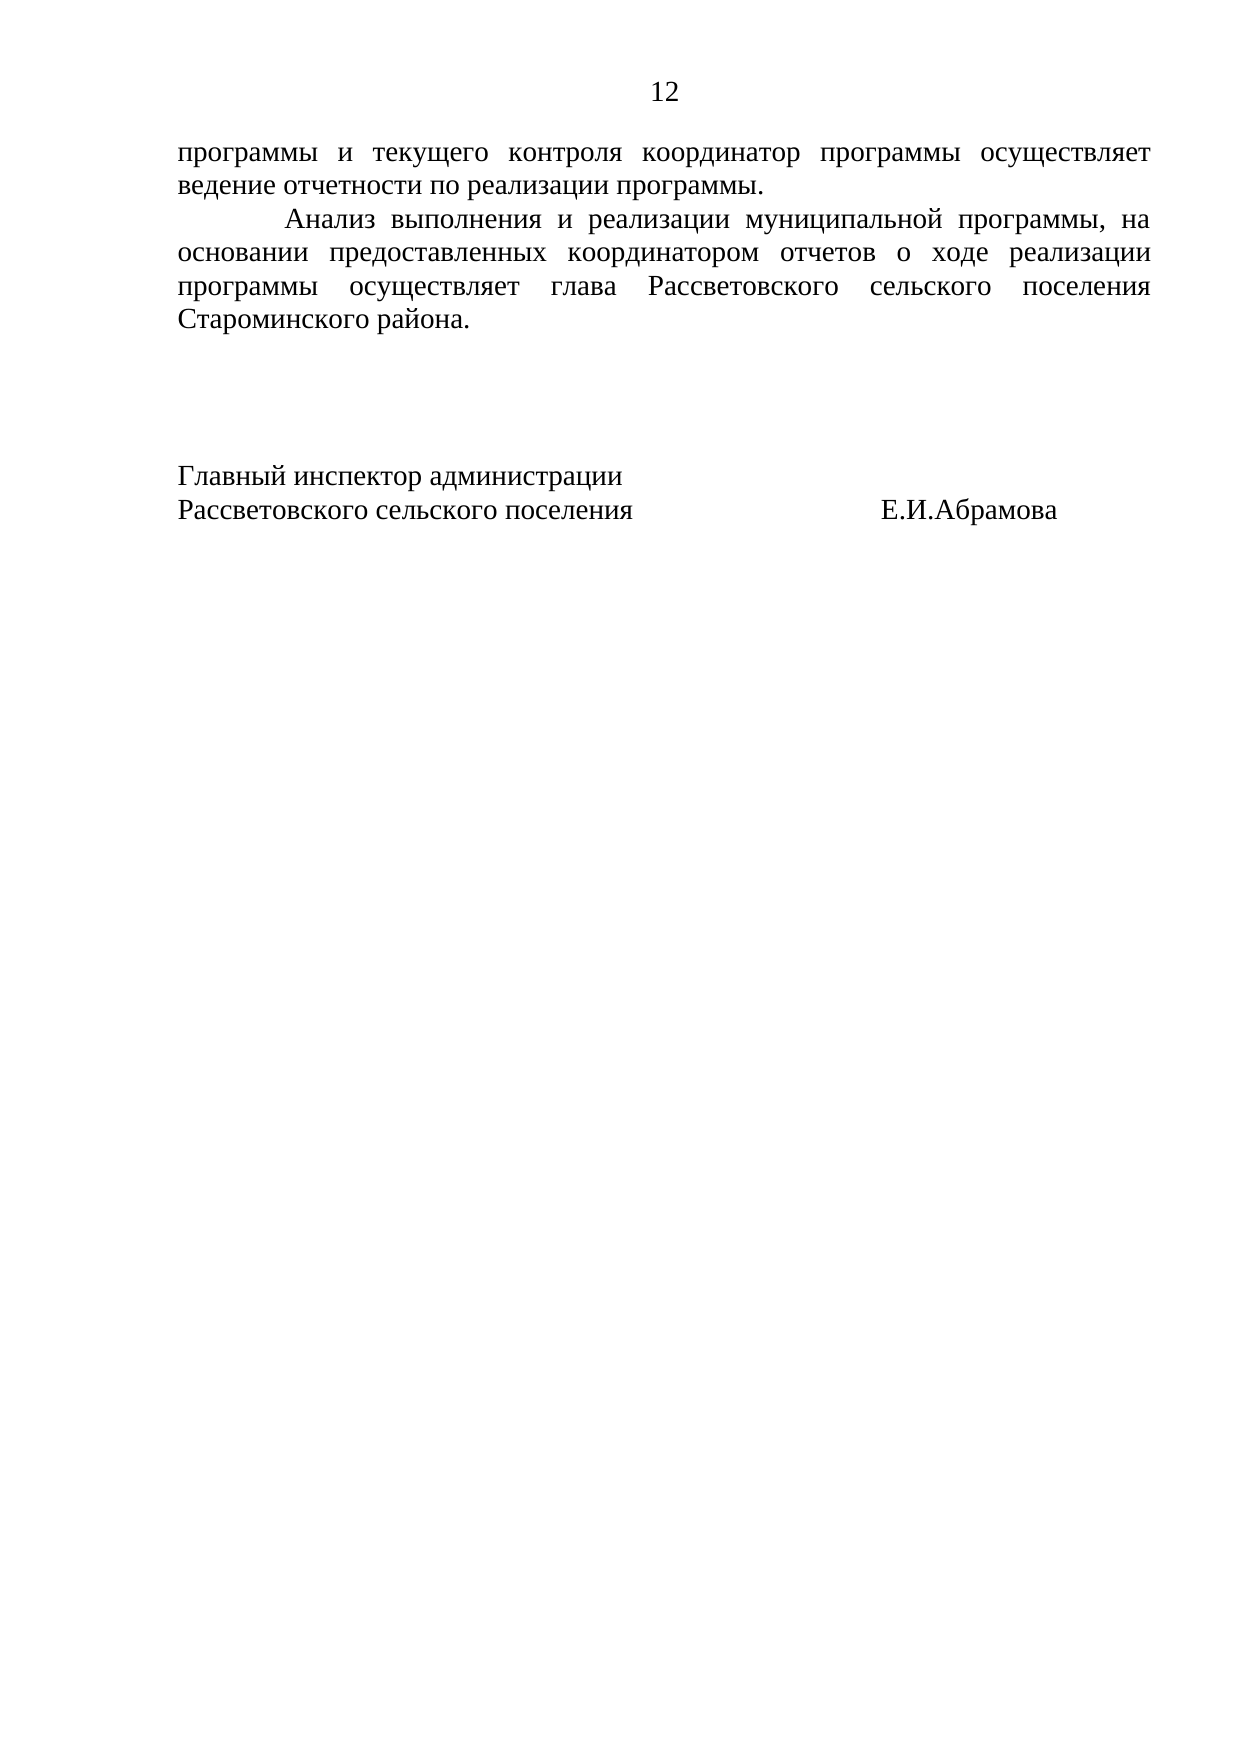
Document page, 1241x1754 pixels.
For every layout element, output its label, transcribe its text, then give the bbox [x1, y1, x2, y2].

text Главный инспектор администрации [177, 458, 1152, 492]
text Рассветовского сельского поселения Е.И.Абрамова [177, 492, 1152, 526]
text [177, 134, 1152, 201]
text Анализ выполнения и реализации муниципальной программы, на основании предоставленных координатором отчетов о ходе реализации программы осуществляет глава Рассветовского сельского поселения Староминского района. [177, 201, 1152, 335]
